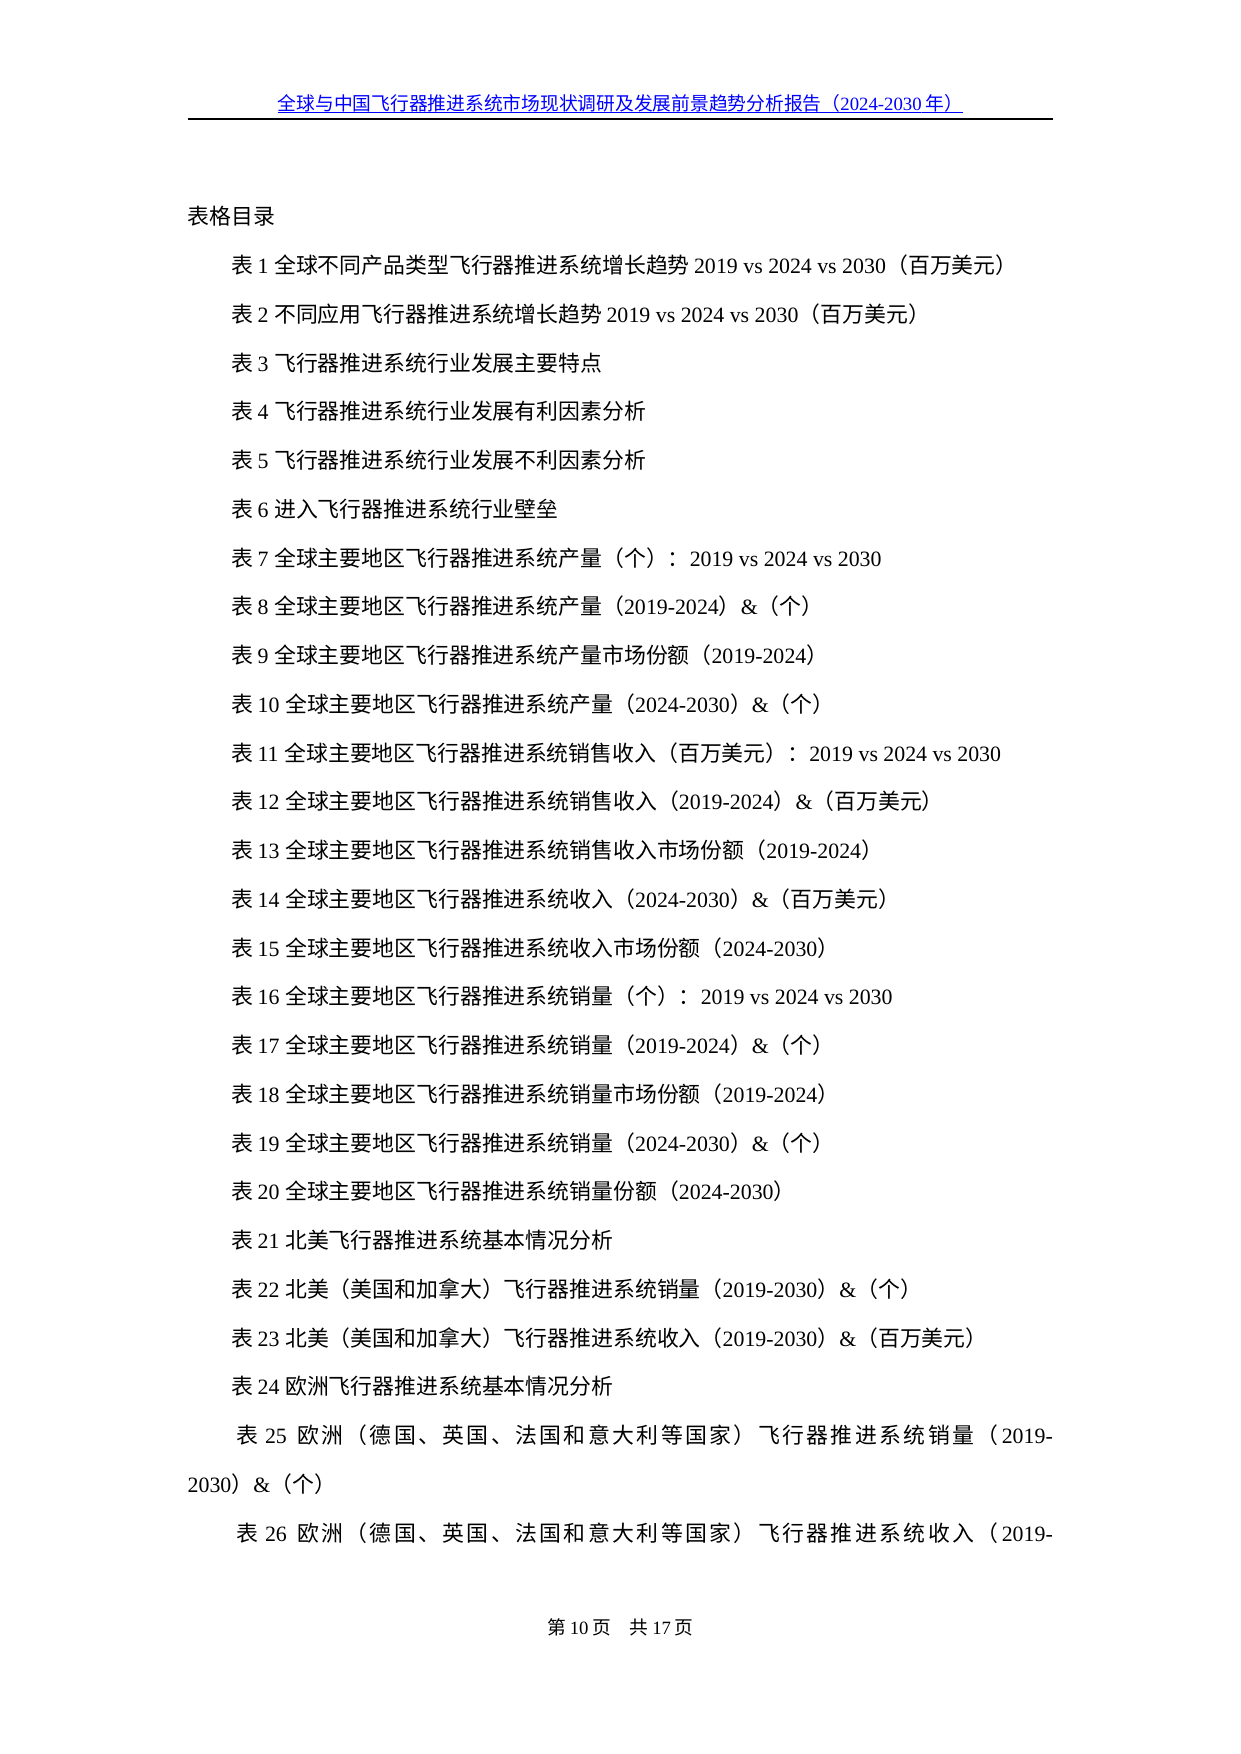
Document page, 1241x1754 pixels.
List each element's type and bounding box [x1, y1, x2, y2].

text [187, 150, 1053, 1548]
